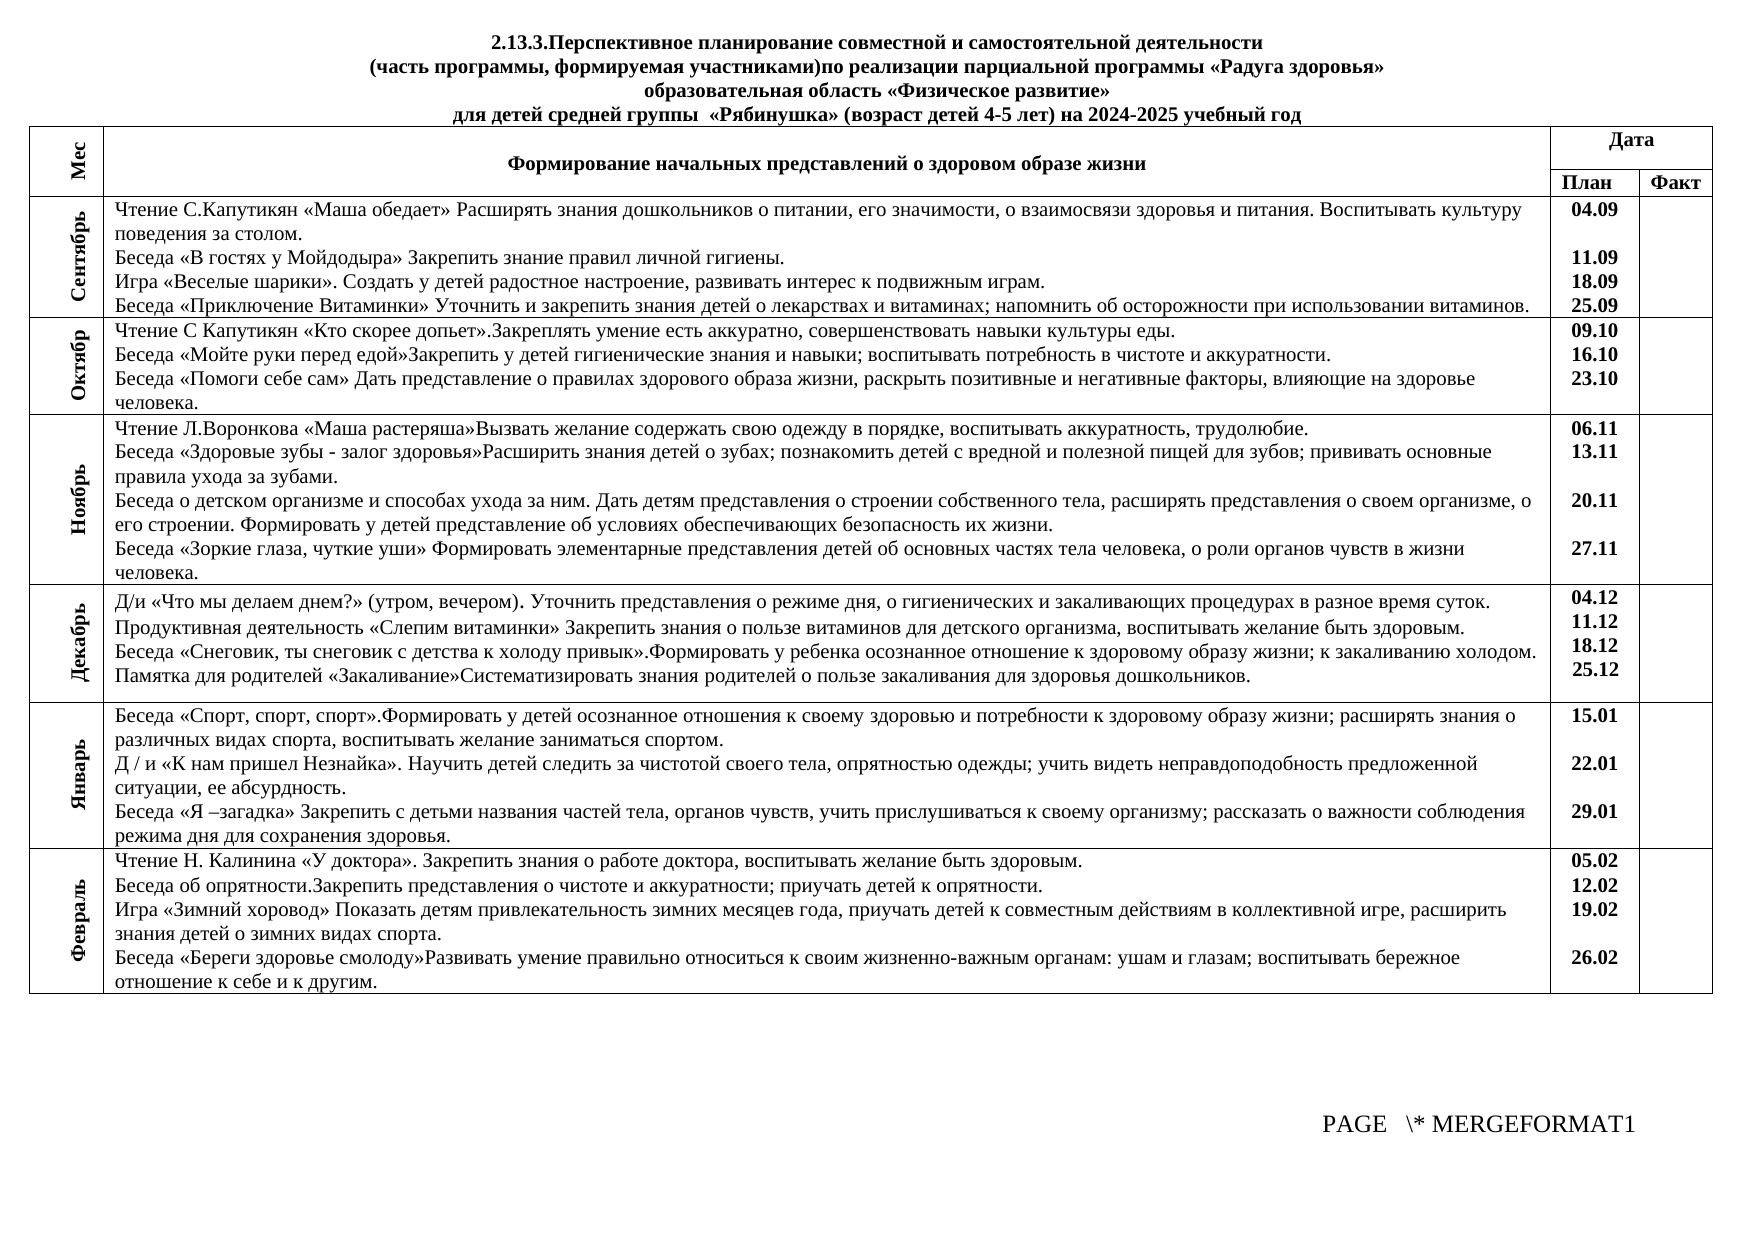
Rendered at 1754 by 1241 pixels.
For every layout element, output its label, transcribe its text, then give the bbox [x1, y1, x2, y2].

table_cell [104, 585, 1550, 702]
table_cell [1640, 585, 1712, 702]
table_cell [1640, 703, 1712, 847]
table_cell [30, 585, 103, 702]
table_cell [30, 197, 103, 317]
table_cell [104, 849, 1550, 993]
text образовательная область «Физическое развитие» [118, 78, 1636, 102]
text для детей средней группы «Рябинушка» (возраст детей 4-5 лет) на 2024-2025 учебный год [118, 102, 1636, 126]
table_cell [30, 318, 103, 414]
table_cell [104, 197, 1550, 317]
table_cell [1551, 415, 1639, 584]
text (часть программы, формируемая участниками)по реализации парциальной программы «Радуга здоровья» [118, 54, 1636, 78]
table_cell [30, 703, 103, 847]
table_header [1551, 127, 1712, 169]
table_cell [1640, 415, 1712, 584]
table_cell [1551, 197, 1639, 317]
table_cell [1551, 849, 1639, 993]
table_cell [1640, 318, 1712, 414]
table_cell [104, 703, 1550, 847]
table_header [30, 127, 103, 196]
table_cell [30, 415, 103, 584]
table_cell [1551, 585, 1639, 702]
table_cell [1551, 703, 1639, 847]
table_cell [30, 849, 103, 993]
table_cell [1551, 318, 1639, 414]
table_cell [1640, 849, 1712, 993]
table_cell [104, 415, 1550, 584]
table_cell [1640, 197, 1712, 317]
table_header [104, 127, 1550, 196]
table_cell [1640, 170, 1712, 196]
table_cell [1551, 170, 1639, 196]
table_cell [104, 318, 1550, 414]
text 2.13.3.Перспективное планирование совместной и самостоятельной деятельности [118, 29, 1636, 54]
